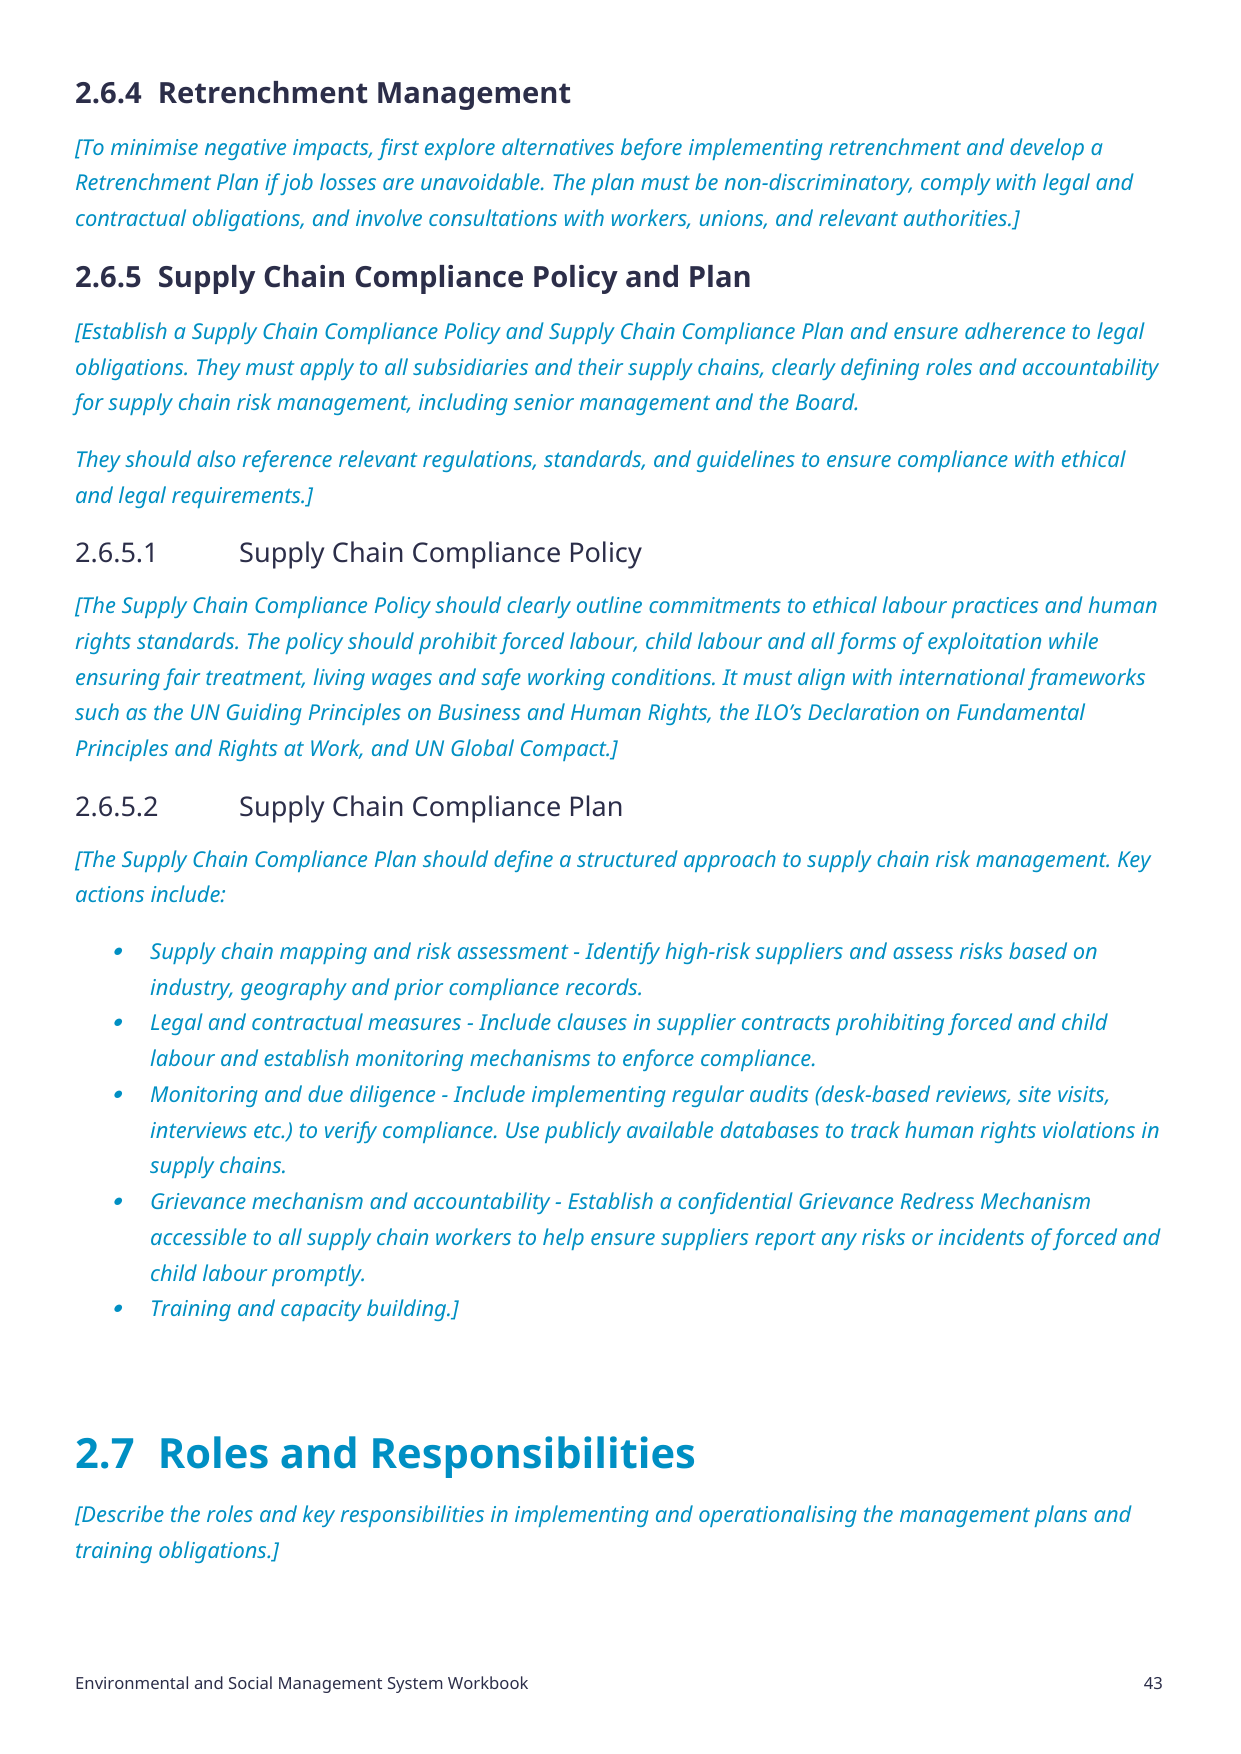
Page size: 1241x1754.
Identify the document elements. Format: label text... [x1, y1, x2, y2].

text [The Supply Chain Compliance Policy should clearly outline commitments to ethical labour practices and human rights standards. The policy should prohibit forced labour, child labour and all forms of exploitation while ensuring fair treatment, living wages and safe working conditions. It must align with international frameworks such as the UN Guiding Principles on Business and Human Rights, the ILO’s Declaration on Fundamental Principles and Rights at Work, and UN Global Compact.] [75, 590, 1165, 763]
text [The Supply Chain Compliance Plan should define a structured approach to supply chain risk management. Key actions include: [75, 844, 1165, 909]
text [Establish a Supply Chain Compliance Policy and Supply Chain Compliance Plan and ensure adherence to legal obligations. They must apply to all subsidiaries and their supply chains, clearly defining roles and accountability for supply chain risk management, including senior management and the Board. [75, 316, 1165, 417]
list Legal and contractual measures - Include clauses in supplier contracts prohibiting forced and child labour and establish monitoring mechanisms to enforce compliance. [112, 1007, 1165, 1073]
subtitle Roles and Responsibilities [75, 1427, 1165, 1478]
subtitle Supply Chain Compliance Plan [75, 790, 1165, 823]
subtitle Retrenchment Management [75, 75, 1165, 111]
list Training and capacity building.] [112, 1293, 1165, 1323]
list Monitoring and due diligence - Include implementing regular audits (desk-based reviews, site visits, interviews etc.) to verify compliance. Use publicly available databases to track human rights violations in supply chains. [112, 1079, 1165, 1180]
text They should also reference relevant regulations, standards, and guidelines to ensure compliance with ethical and legal requirements.] [75, 444, 1165, 509]
subtitle Supply Chain Compliance Policy [75, 536, 1165, 569]
subtitle Supply Chain Compliance Policy and Plan [75, 259, 1165, 295]
list Supply chain mapping and risk assessment - Identify high-risk suppliers and assess risks based on industry, geography and prior compliance records. [112, 936, 1165, 1001]
text [To minimise negative impacts, first explore alternatives before implementing retrenchment and develop a Retrenchment Plan if job losses are unavoidable. The plan must be non-discriminatory, comply with legal and contractual obligations, and involve consultations with workers, unions, and relevant authorities.] [75, 131, 1165, 233]
text [Describe the roles and key responsibilities in implementing and operationalising the management plans and training obligations.] [75, 1499, 1165, 1564]
list Grievance mechanism and accountability - Establish a confidential Grievance Redress Mechanism accessible to all supply chain workers to help ensure suppliers report any risks or incidents of forced and child labour promptly. [112, 1186, 1165, 1287]
